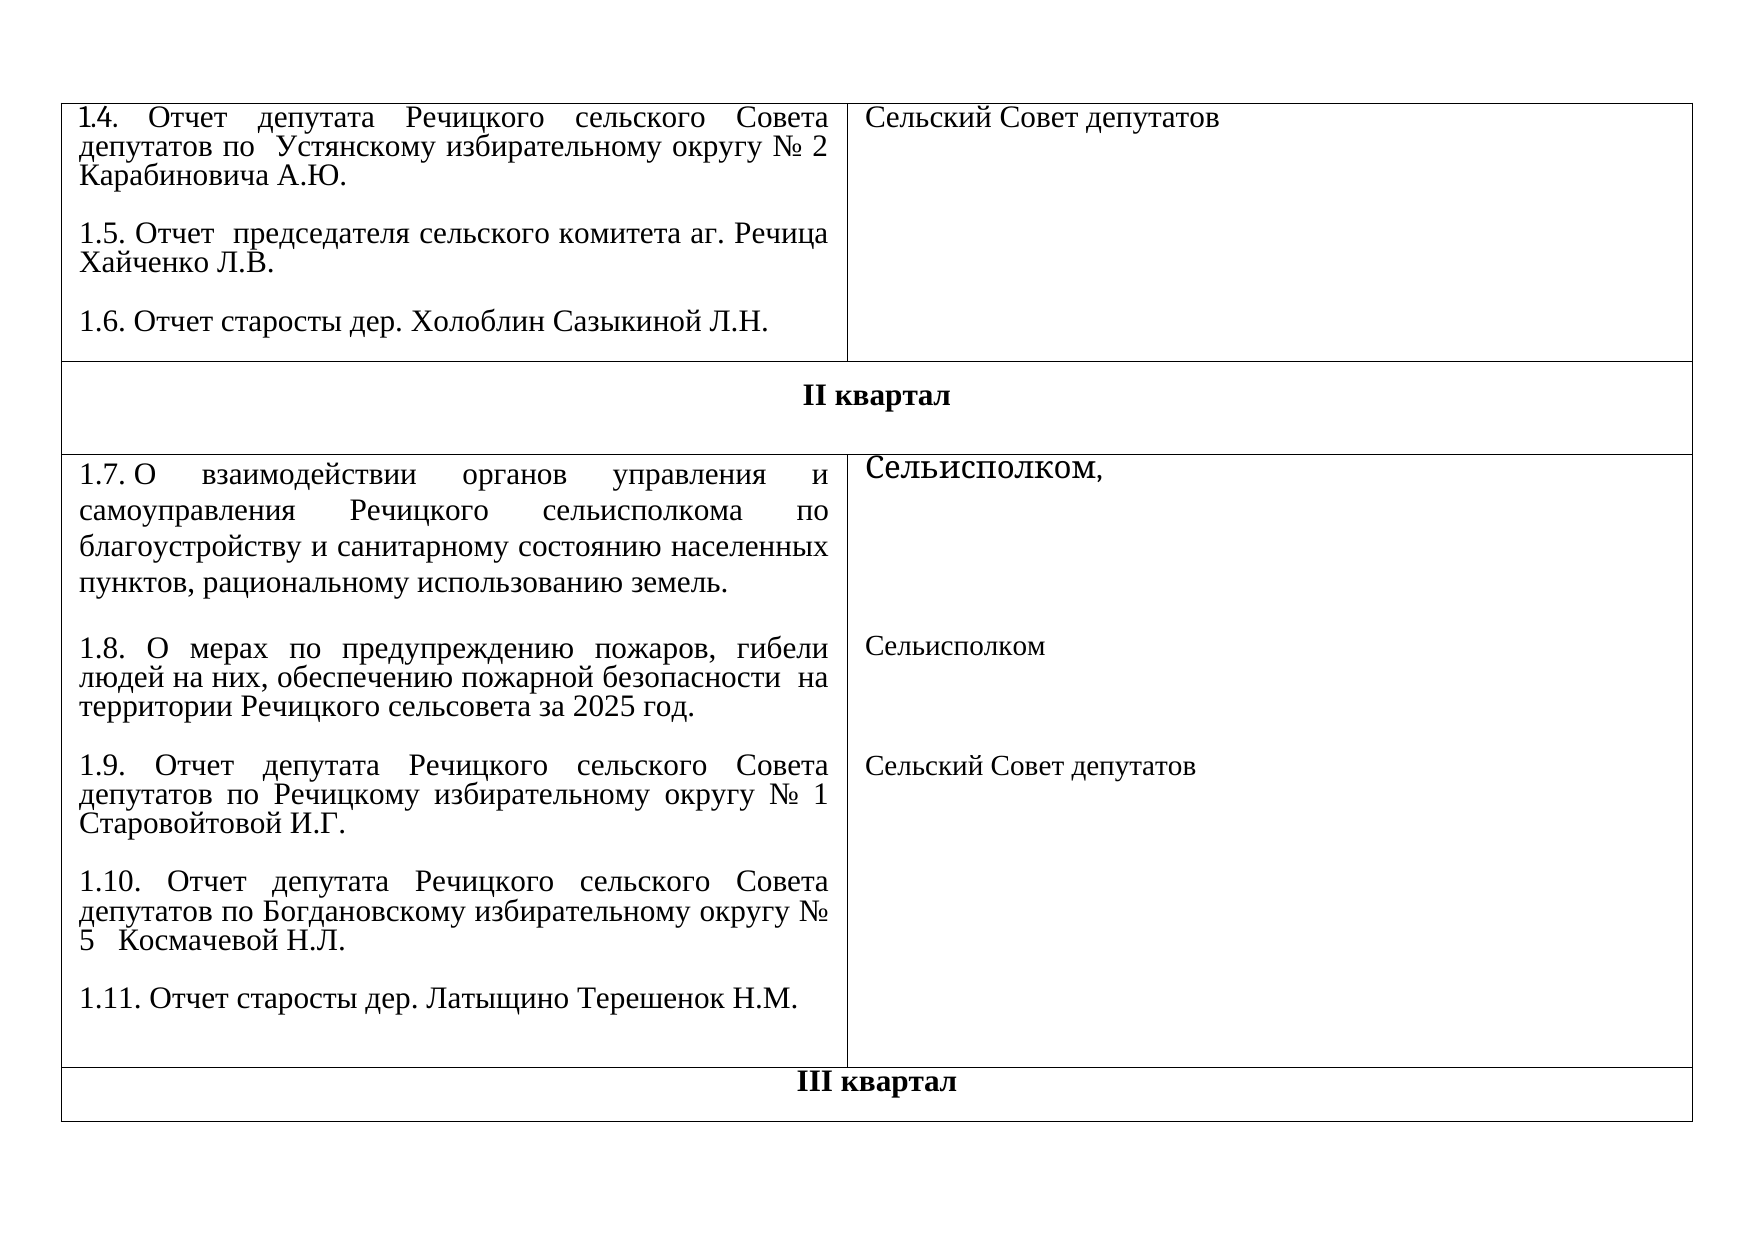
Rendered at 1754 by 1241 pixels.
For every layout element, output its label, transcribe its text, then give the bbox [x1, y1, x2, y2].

table_cell II квартал [62, 362, 1692, 454]
table_cell 1.7. О взаимодействии органов управления и самоуправления Речицкого сельисполкома по благоустройству и санитарному состоянию населенных пунктов, рациональному использованию земель. 1.8. О мерах по предупреждению пожаров, гибели людей на них, обеспечению пожарной безопасности на территории Речицкого сельсовета за 2025 год. 1.9. Отчет депутата Речицкого сельского Совета депутатов по Речицкому избирательному округу № 1 Старовойтовой И.Г. 1.10. Отчет депутата Речицкого сельского Совета депутатов по Богдановскому избирательному округу № 5 Космачевой Н.Л. 1.11. Отчет старосты дер. Латыщино Терешенок Н.М. [62, 455, 847, 1067]
table_cell 1.4. Отчет депутата Речицкого сельского Совета депутатов по Устянскому избирательному округу № 2 Карабиновича А.Ю. 1.5. Отчет председателя сельского комитета аг. Речица Хайченко Л.В. 1.6. Отчет старосты дер. Холоблин Сазыкиной Л.Н. [62, 104, 847, 361]
table_cell III квартал [62, 1068, 1692, 1121]
table_cell Сельский Совет депутатов [848, 104, 1692, 361]
table_cell Сельисполком, Сельисполком Сельский Совет депутатов [848, 455, 1692, 1067]
